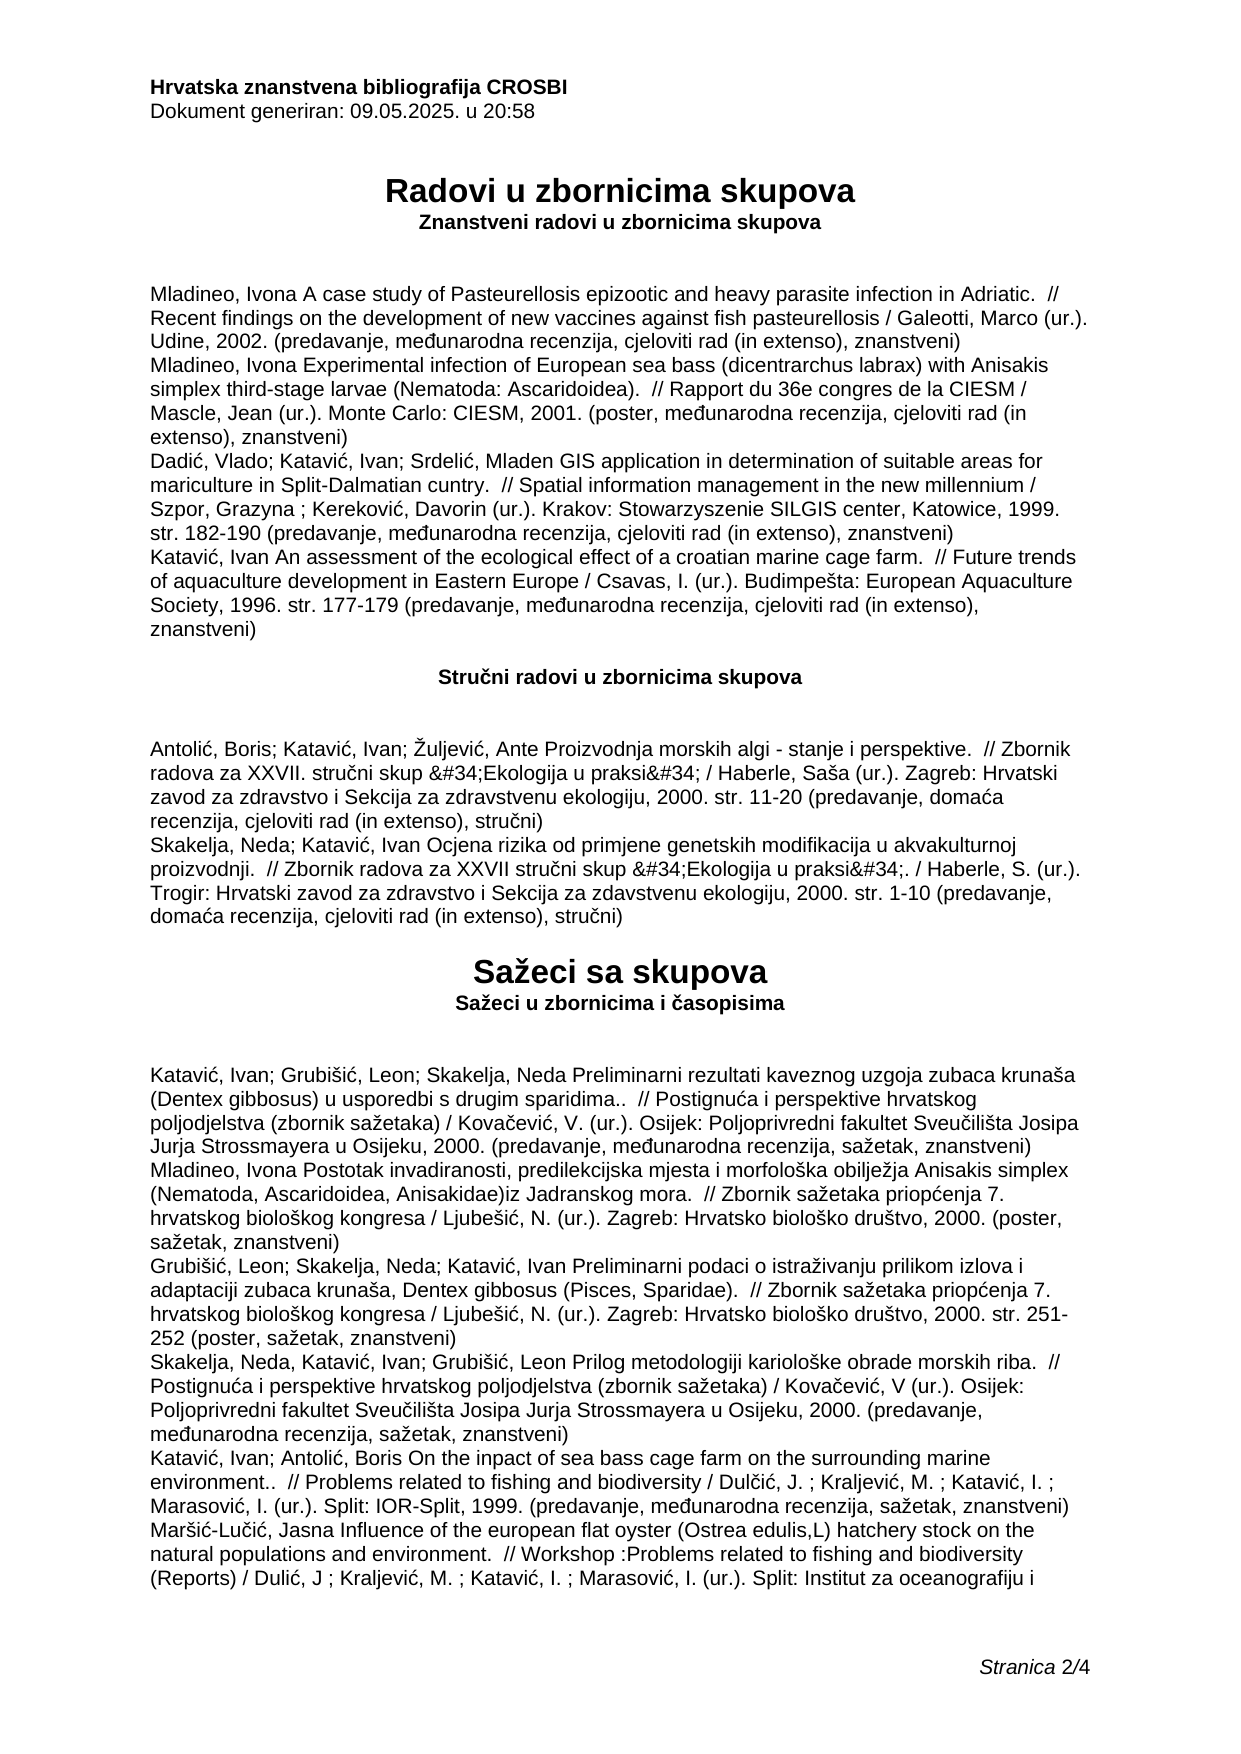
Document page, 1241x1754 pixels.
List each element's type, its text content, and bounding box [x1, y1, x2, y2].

text Katavić, Ivan; Grubišić, Leon; Skakelja, Neda [150, 1062, 1090, 1158]
text Mladineo, Ivona [150, 353, 1090, 449]
text Dadić, Vlado; Katavić, Ivan; Srdelić, Mladen [150, 449, 1090, 545]
text Katavić, Ivan; Antolić, Boris [150, 1446, 1090, 1518]
subtitle Sažeci u zbornicima i časopisima [150, 991, 1090, 1014]
text Skakelja, Neda; Katavić, Ivan [150, 832, 1090, 928]
text Skakelja, Neda, Katavić, Ivan; Grubišić, Leon [150, 1350, 1090, 1446]
text Antolić, Boris; Katavić, Ivan; Žuljević, Ante [150, 737, 1090, 832]
text Mladineo, Ivona [150, 1158, 1090, 1254]
text Mladineo, Ivona [150, 281, 1090, 353]
text Maršić-Lučić, Jasna [150, 1518, 1090, 1589]
subtitle Stručni radovi u zbornicima skupova [150, 665, 1090, 689]
text Katavić, Ivan [150, 545, 1090, 641]
subtitle Radovi u zbornicima skupova [150, 171, 1090, 209]
subtitle Znanstveni radovi u zbornicima skupova [150, 209, 1090, 233]
subtitle Sažeci sa skupova [150, 952, 1090, 991]
text Grubišić, Leon; Skakelja, Neda; Katavić, Ivan [150, 1254, 1090, 1350]
